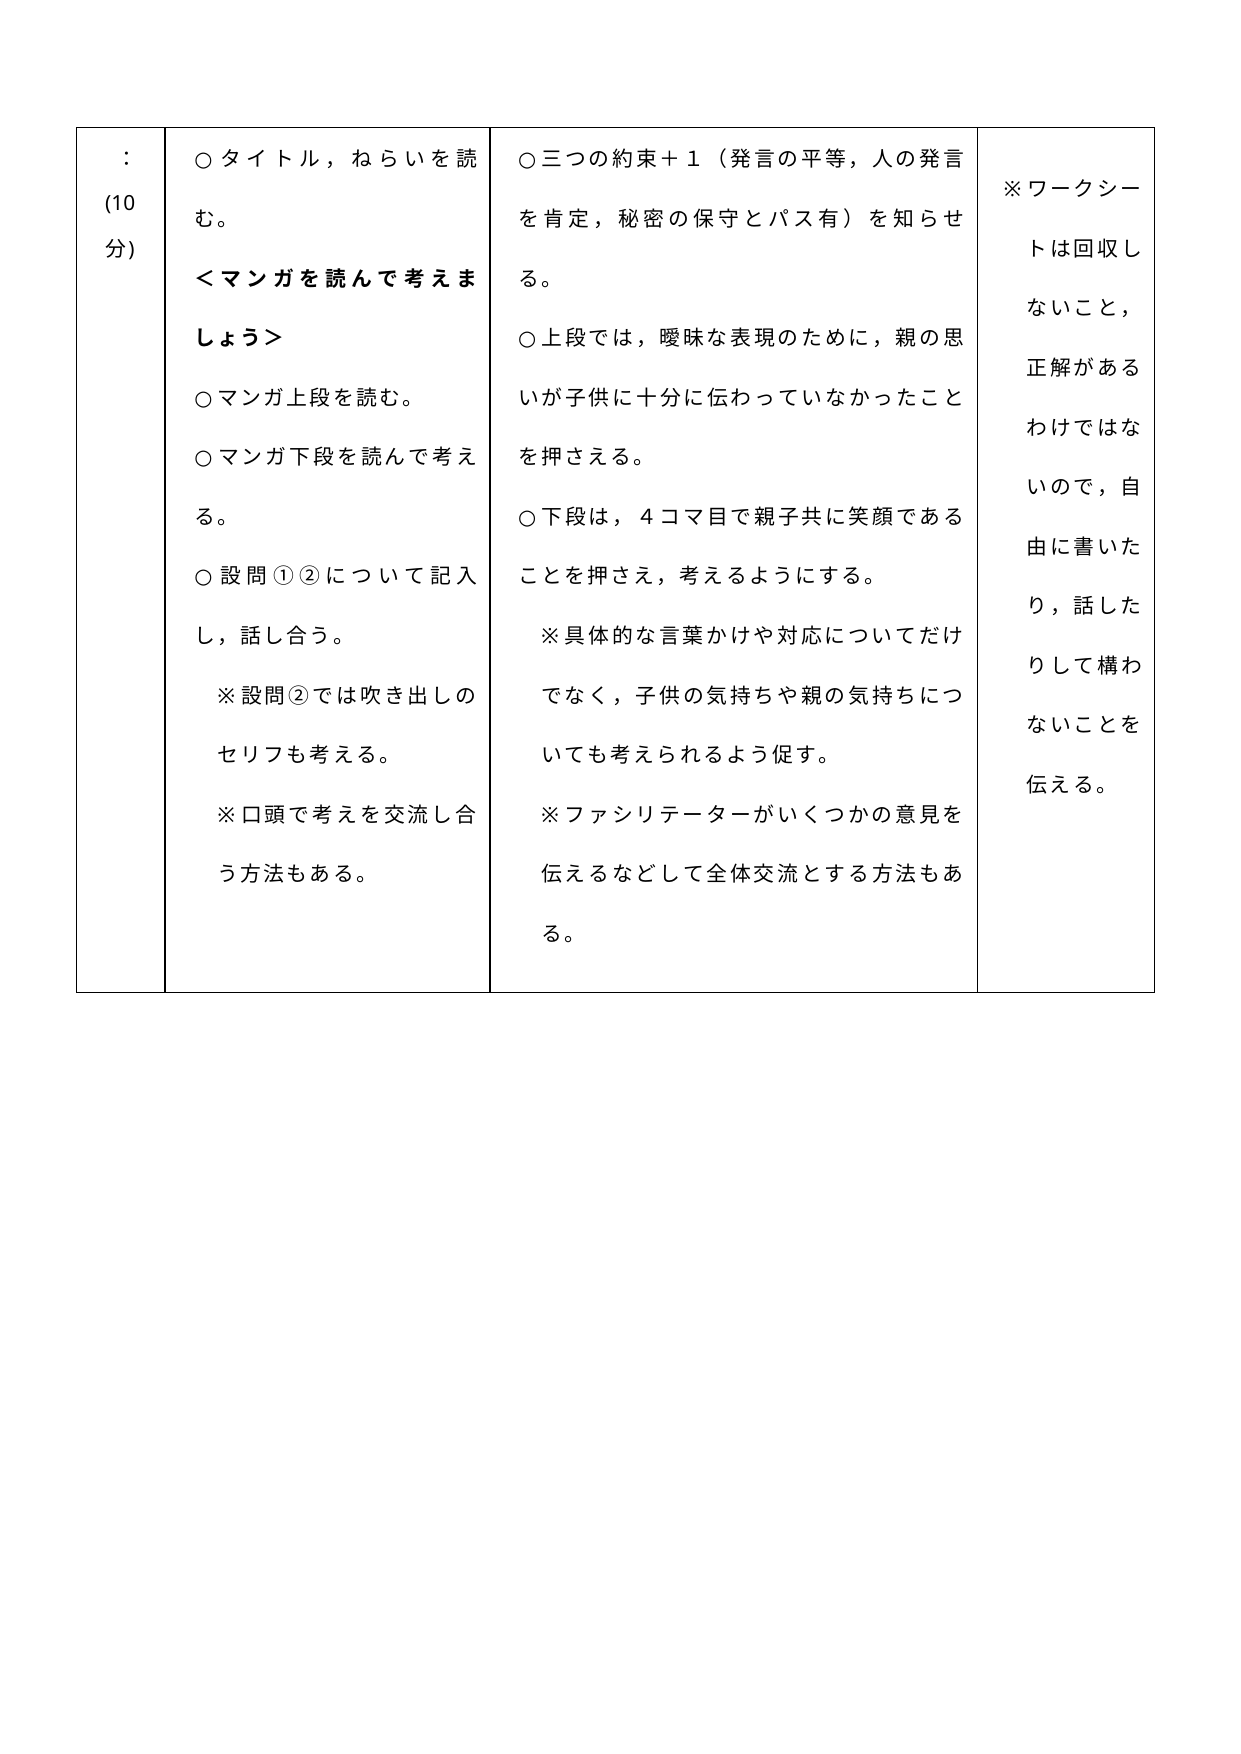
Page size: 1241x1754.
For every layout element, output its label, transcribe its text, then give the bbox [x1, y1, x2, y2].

table_cell ： (10分) [77, 128, 164, 992]
table_cell ○タイトル，ねらいを読む。 ＜マンガを読んで考えましょう＞ ○マンガ上段を読む。 ○マンガ下段を読んで考える。 ○設問①②について記入し，話し合う。 ※設問②では吹き出しのセリフも考える。 ※口頭で考えを交流し合う方法もある。 [166, 128, 489, 992]
table_cell ※ワークシートは回収しないこと，正解があるわけではないので，自由に書いたり，話したりして構わないことを伝える。 [978, 128, 1154, 992]
table_cell ○三つの約束＋１（発言の平等，人の発言を肯定，秘密の保守とパス有）を知らせる。 ○上段では，曖昧な表現のために，親の思いが子供に十分に伝わっていなかったことを押さえる。 ○下段は，４コマ目で親子共に笑顔であることを押さえ，考えるようにする。 ※具体的な言葉かけや対応についてだけでなく，子供の気持ちや親の気持ちについても考えられるよう促す。 ※ファシリテーターがいくつかの意見を伝えるなどして全体交流とする方法もある。 [491, 128, 977, 992]
